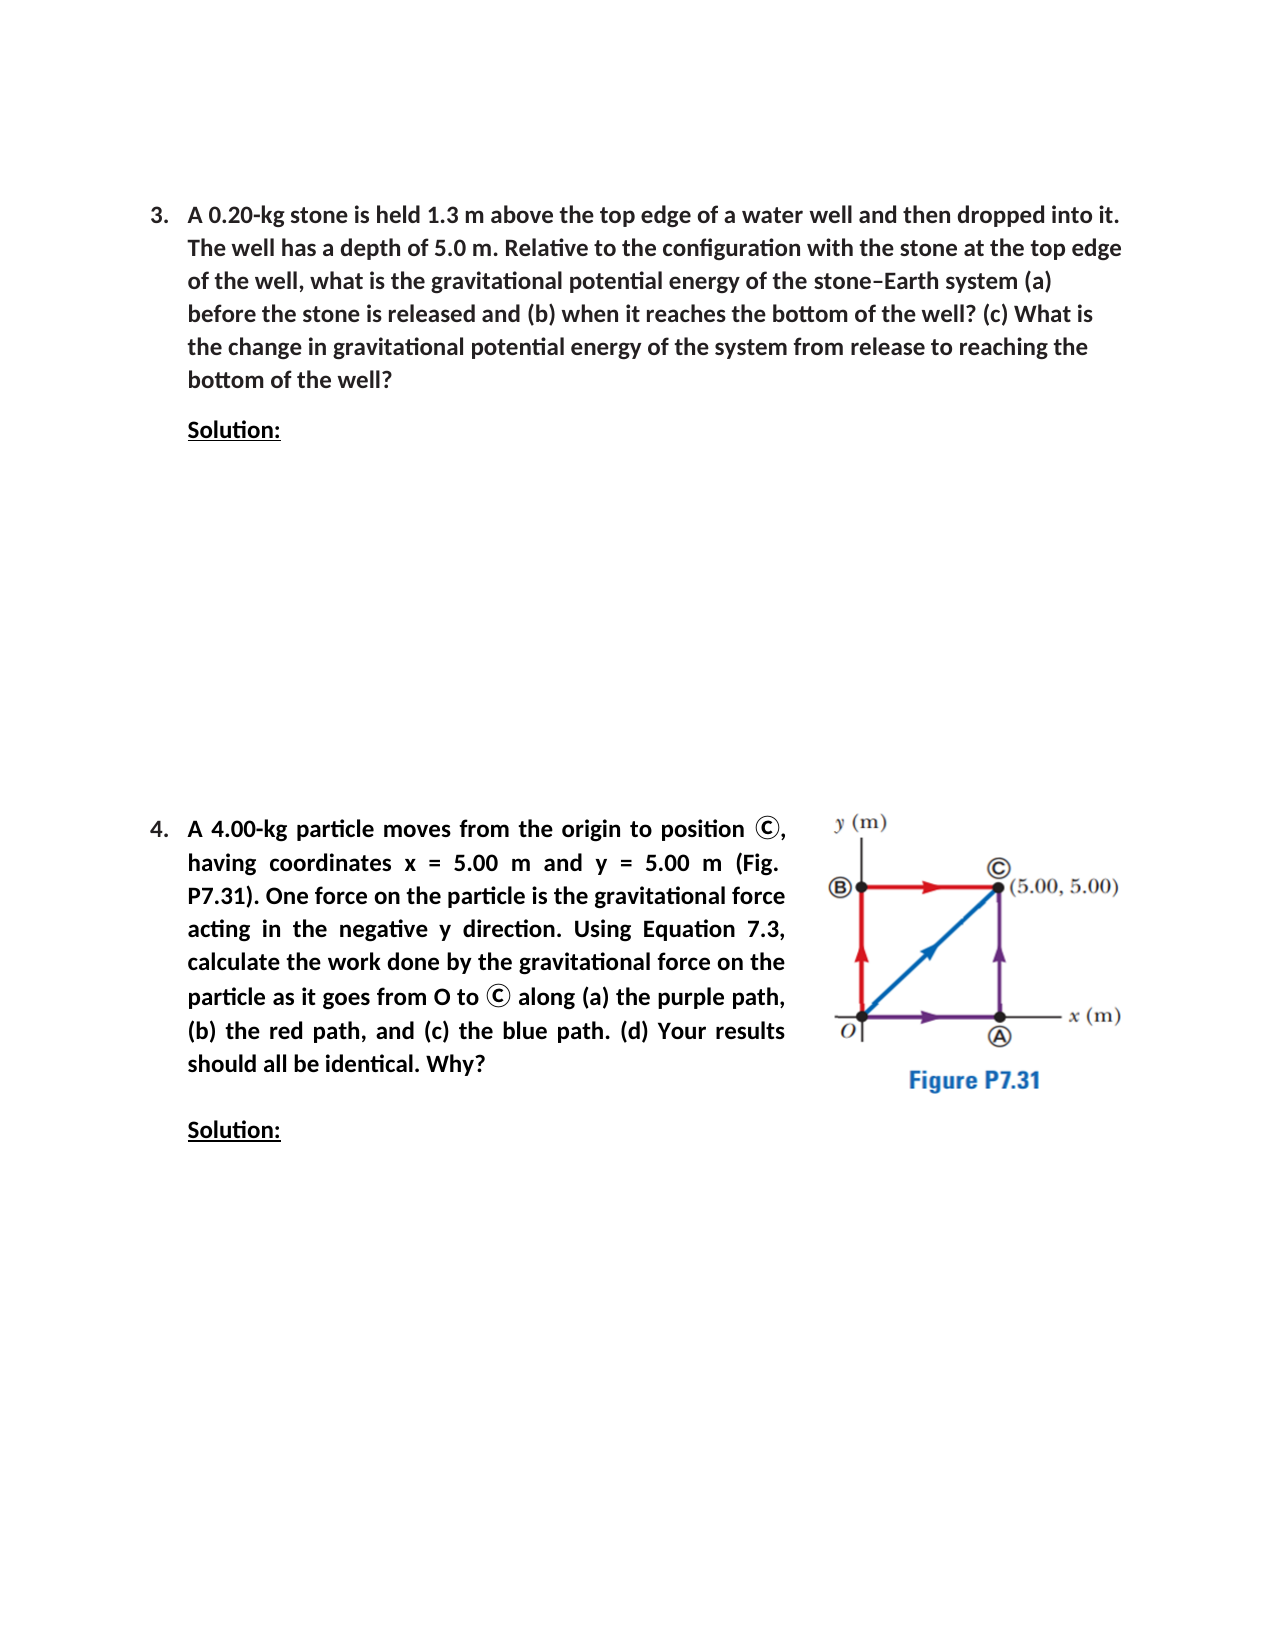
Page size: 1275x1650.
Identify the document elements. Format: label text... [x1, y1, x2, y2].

list A 0.20-kg stone is held 1.3 m above the top edge of a water well and then dropped into it. The well has a depth of 5.0 m. Relative to the configuration with the stone at the top edge of the well, what is the gravitational potential energy of the stone–Earth system (a) before the stone is released and (b) when it reaches the bottom of the well? (c) What is the change in gravitational potential energy of the system from release to reaching the bottom of the well? [150, 199, 1125, 395]
picture [805, 810, 1125, 1095]
list Solution: [187, 1114, 1125, 1144]
list A 4.00-kg particle moves from the origin to position Ⓒ, having coordinates x = 5.00 m and y = 5.00 m (Fig. P7.31). One force on the particle is the gravitational force acting in the negative y direction. Using Equation 7.3, calculate the work done by the gravitational force on the particle as it goes from O to Ⓒ along (a) the purple path, (b) the red path, and (c) the blue path. (d) Your results should all be identical. Why? [150, 810, 805, 1079]
text Solution: [187, 414, 1125, 444]
